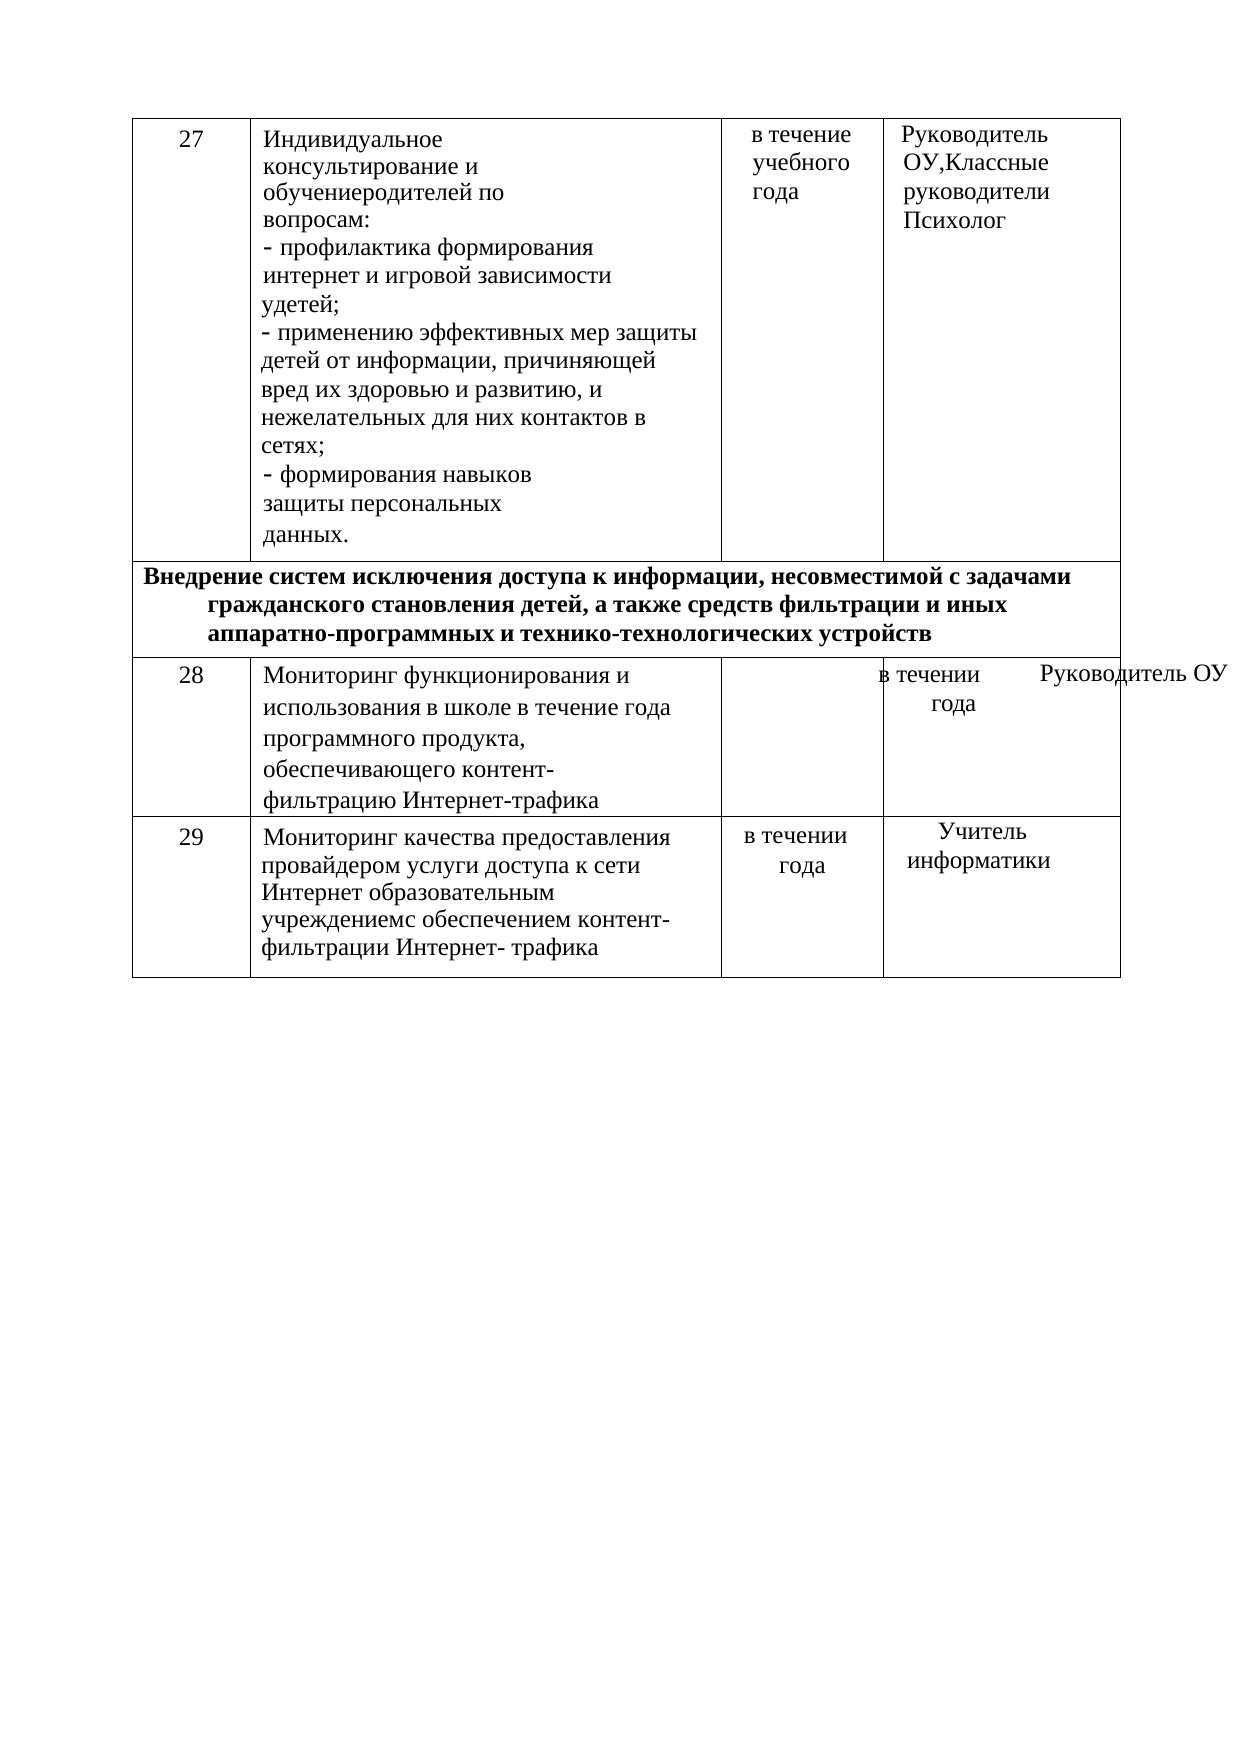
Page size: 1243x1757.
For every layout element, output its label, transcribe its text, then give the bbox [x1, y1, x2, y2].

table_cell 29 [133, 817, 250, 977]
table_header Руководитель ОУ,Классные руководители Психолог [884, 119, 1120, 561]
table_cell Мониторинг функционирования и использования в школе в течение года программного продукта, обеспечивающего контент- фильтрацию Интернет-трафика [251, 658, 721, 816]
table_cell 28 [133, 658, 250, 816]
table_cell [884, 658, 1120, 816]
table_header 27 [133, 119, 250, 561]
table_cell Учитель информатики [884, 817, 1120, 977]
table_cell Мониторинг качества предоставления провайдером услуги доступа к сети Интернет образовательным учреждениемс обеспечением контент- фильтрации Интернет- трафика [251, 817, 721, 977]
table_header в течение учебного года [722, 119, 883, 561]
table_cell Внедрение систем исключения доступа к информации, несовместимой с задачами гражданского становления детей, а также средств фильтрации и иных аппаратно-программных и технико-технологических устройств [133, 562, 1120, 657]
table_header Индивидуальное консультирование и обучениеродителей по вопросам: - профилактика формирования интернет и игровой зависимости удетей; - применению эффективных мер защиты детей от информации, причиняющей вред их здоровью и развитию, и нежелательных для них контактов в сетях; - формирования навыков защиты персональных данных. [251, 119, 721, 561]
table_cell в течении года [722, 817, 883, 977]
table_cell [722, 658, 883, 816]
